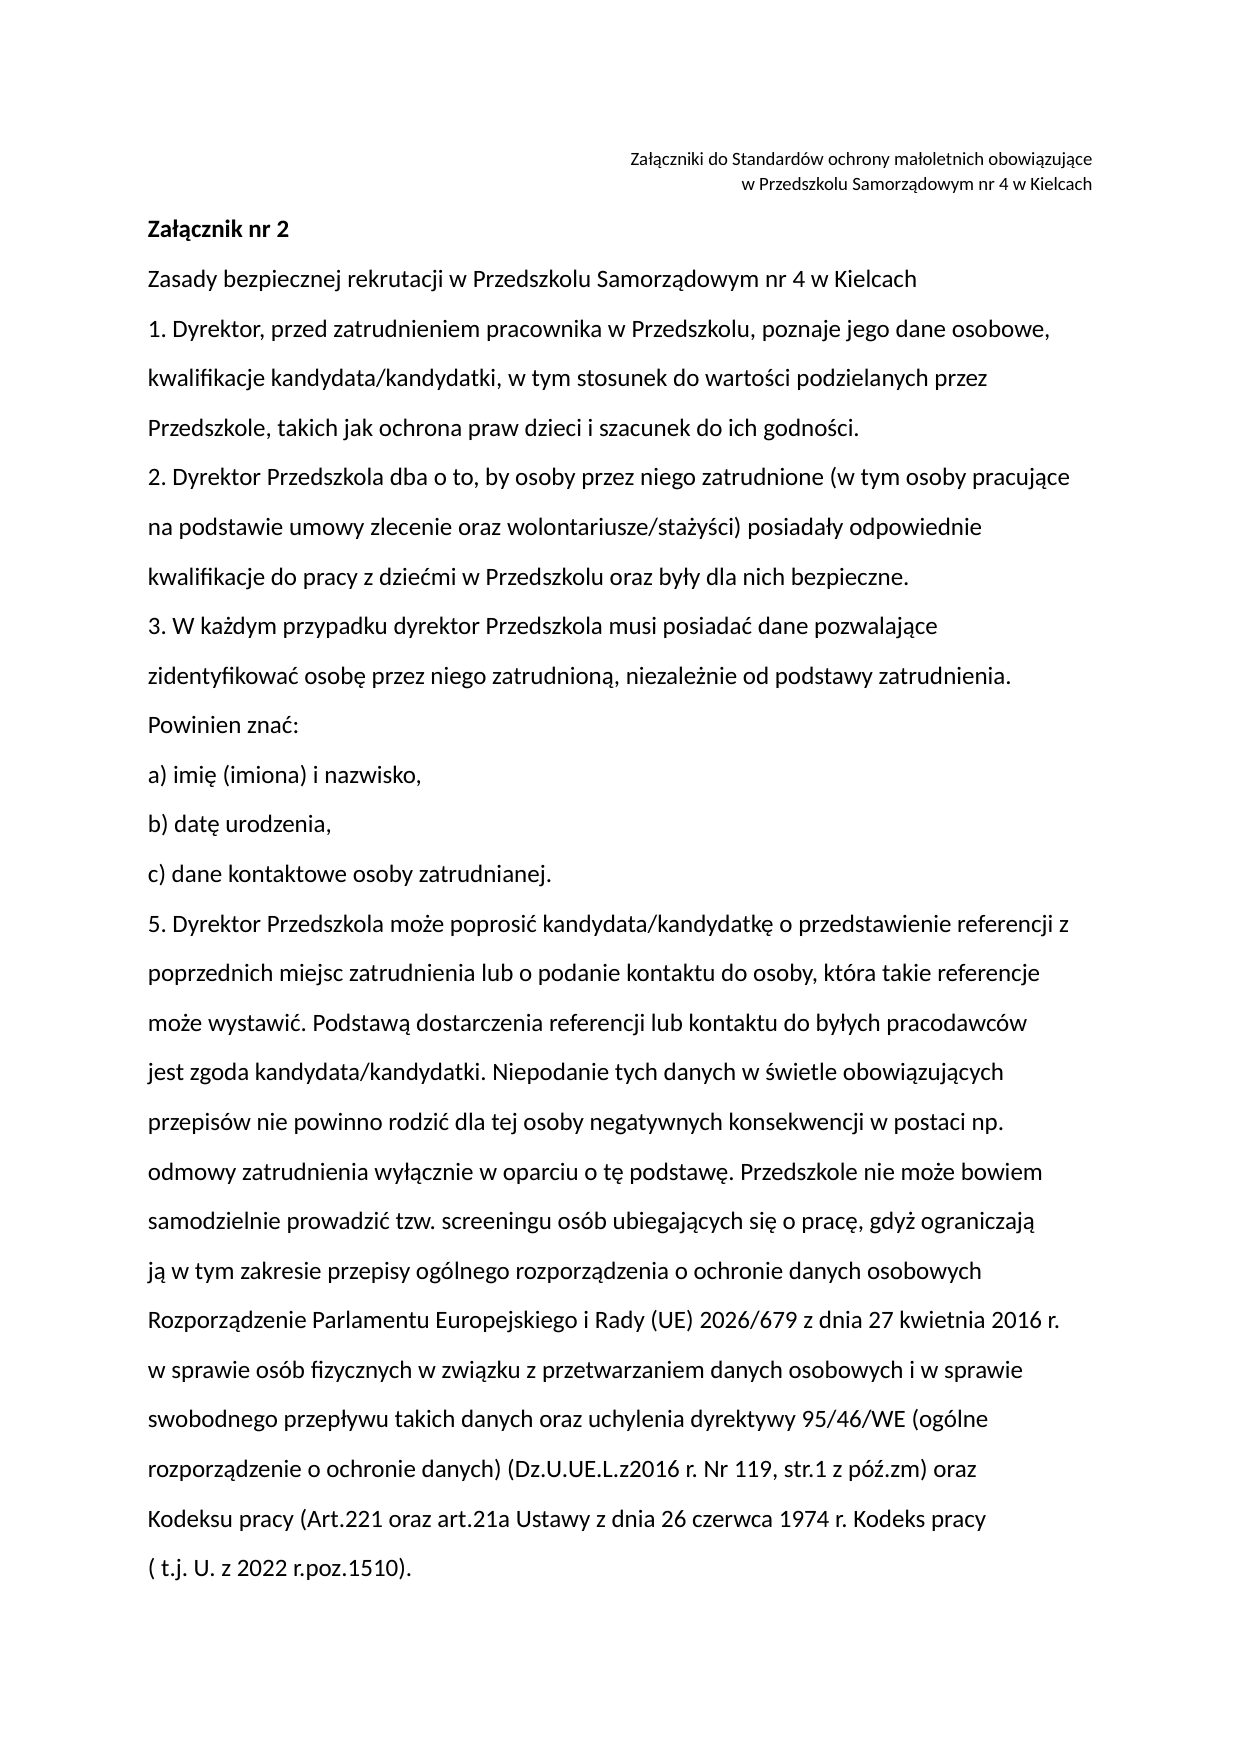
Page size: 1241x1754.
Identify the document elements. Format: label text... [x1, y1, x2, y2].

text kwalifikacje do pracy z dziećmi w Przedszkolu oraz były dla nich bezpieczne. [148, 561, 1093, 591]
text Kodeksu pracy (Art.221 oraz art.21a Ustawy z dnia 26 czerwca 1974 r. Kodeks pracy [148, 1503, 1093, 1533]
text rozporządzenie o ochronie danych) (Dz.U.UE.L.z2016 r. Nr 119, str.1 z póź.zm) oraz [148, 1453, 1093, 1484]
text odmowy zatrudnienia wyłącznie w oparciu o tę podstawę. Przedszkole nie może bowiem [148, 1156, 1093, 1186]
text Załączniki do Standardów ochrony małoletnich obowiązujące w Przedszkolu Samorządowym nr 4 w Kielcach [148, 148, 1093, 195]
text na podstawie umowy zlecenie oraz wolontariusze/stażyści) posiadały odpowiednie [148, 511, 1093, 542]
text swobodnego przepływu takich danych oraz uchylenia dyrektywy 95/46/WE (ogólne [148, 1404, 1093, 1434]
text ( t.j. U. z 2022 r.poz.1510). [148, 1552, 1093, 1583]
text może wystawić. Podstawą dostarczenia referencji lub kontaktu do byłych pracodawców [148, 1007, 1093, 1037]
text Rozporządzenie Parlamentu Europejskiego i Rady (UE) 2026/679 z dnia 27 kwietnia 2016 r. [148, 1304, 1093, 1335]
text 1. Dyrektor, przed zatrudnieniem pracownika w Przedszkolu, poznaje jego dane osobowe, [148, 313, 1093, 343]
text przepisów nie powinno rodzić dla tej osoby negatywnych konsekwencji w postaci np. [148, 1106, 1093, 1137]
text 5. Dyrektor Przedszkola może poprosić kandydata/kandydatkę o przedstawienie referencji z [148, 908, 1093, 938]
text kwalifikacje kandydata/kandydatki, w tym stosunek do wartości podzielanych przez [148, 362, 1093, 393]
text 3. W każdym przypadku dyrektor Przedszkola musi posiadać dane pozwalające [148, 610, 1093, 641]
text a) imię (imiona) i nazwisko, [148, 759, 1093, 789]
text 2. Dyrektor Przedszkola dba o to, by osoby przez niego zatrudnione (w tym osoby pracujące [148, 462, 1093, 492]
text Przedszkole, takich jak ochrona praw dzieci i szacunek do ich godności. [148, 412, 1093, 442]
text poprzednich miejsc zatrudnienia lub o podanie kontaktu do osoby, która takie referencje [148, 957, 1093, 988]
text zidentyfikować osobę przez niego zatrudnioną, niezależnie od podstawy zatrudnienia. [148, 660, 1093, 690]
text b) datę urodzenia, [148, 809, 1093, 839]
text w sprawie osób fizycznych w związku z przetwarzaniem danych osobowych i w sprawie [148, 1354, 1093, 1384]
text Zasady bezpiecznej rekrutacji w Przedszkolu Samorządowym nr 4 w Kielcach [148, 263, 1093, 294]
text Załącznik nr 2 [148, 214, 1093, 244]
text Powinien znać: [148, 709, 1093, 740]
text ją w tym zakresie przepisy ogólnego rozporządzenia o ochronie danych osobowych [148, 1255, 1093, 1285]
text samodzielnie prowadzić tzw. screeningu osób ubiegających się o pracę, gdyż ograniczają [148, 1205, 1093, 1236]
text jest zgoda kandydata/kandydatki. Niepodanie tych danych w świetle obowiązujących [148, 1057, 1093, 1087]
text c) dane kontaktowe osoby zatrudnianej. [148, 858, 1093, 889]
